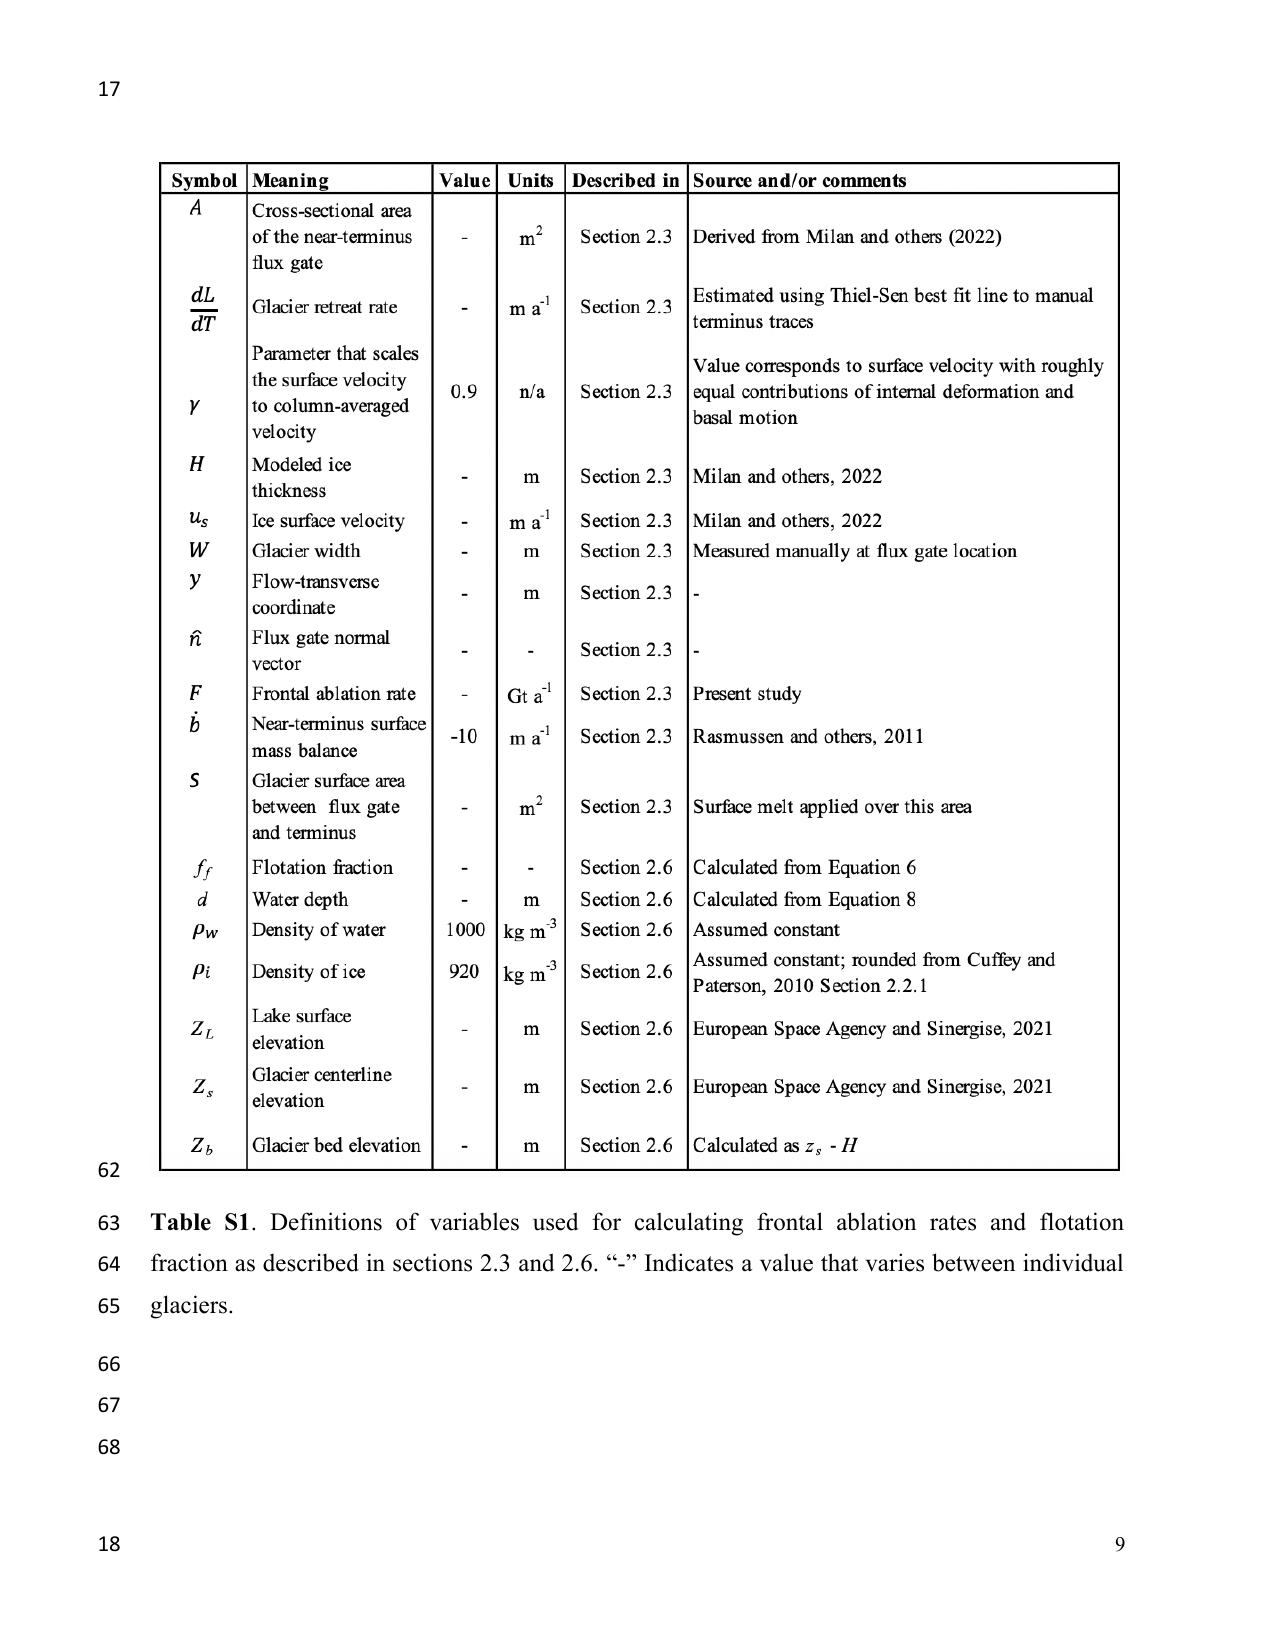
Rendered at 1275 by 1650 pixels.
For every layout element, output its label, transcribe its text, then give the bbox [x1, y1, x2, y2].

text Table S1. Definitions of variables used for calculating frontal ablation rates and flotation fraction as described in sections 2.3 and 2.6. “-” Indicates a value that varies between individual glaciers. [150, 1208, 1125, 1318]
picture [150, 150, 1125, 1177]
